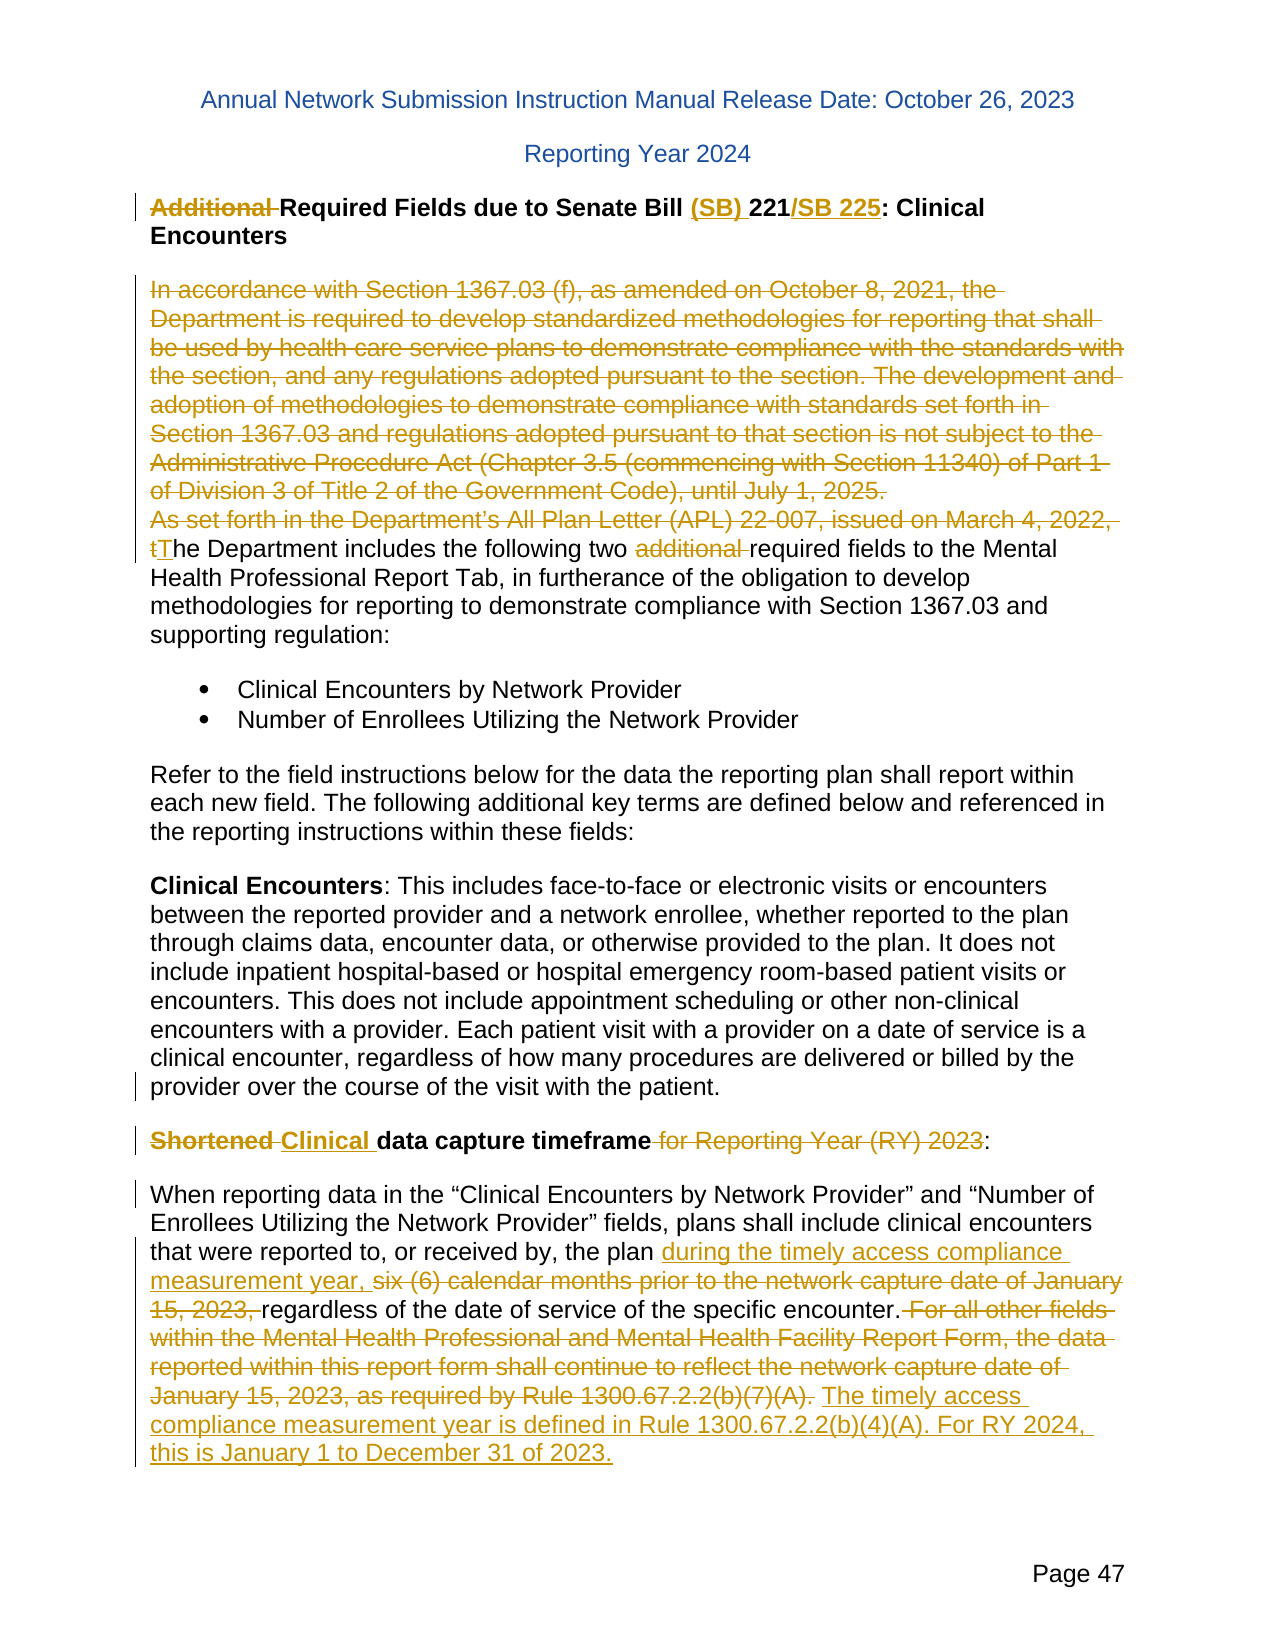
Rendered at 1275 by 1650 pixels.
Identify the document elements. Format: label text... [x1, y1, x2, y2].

list Number of Enrollees Utilizing the Network Provider [199, 704, 1125, 735]
text he Department includes the following two required fields to the Mental Health Professional Report Tab, in furtherance of the obligation to develop methodologies for reporting to demonstrate compliance with Section 1367.03 and supporting regulation: [150, 505, 1125, 649]
list Clinical Encounters by Network Provider [199, 674, 1125, 704]
text Clinical Encounters: This includes face-to-face or electronic visits or encounters between the reported provider and a network enrollee, whether reported to the plan through claims data, encounter data, or otherwise provided to the plan. It does not include inpatient hospital-based or hospital emergency room-based patient visits or encounters. This does not include appointment scheduling or other non-clinical encounters with a provider. Each patient visit with a provider on a date of service is a clinical encounter, regardless of how many procedures are delivered or billed by the provider over the course of the visit with the patient. [150, 871, 1125, 1101]
text Required Fields due to Senate Bill 221: Clinical Encounters [150, 192, 1125, 250]
text When reporting data in the “Clinical Encounters by Network Provider” and “Number of Enrollees Utilizing the Network Provider” fields, plans shall include clinical encounters that were reported to, or received by, the plan regardless of the date of service of the specific encounter. [150, 1180, 1125, 1467]
text Refer to the field instructions below for the data the reporting plan shall report within each new field. The following additional key terms are defined below and referenced in the reporting instructions within these fields: [150, 760, 1125, 846]
text data capture timeframe: [150, 1126, 1125, 1155]
